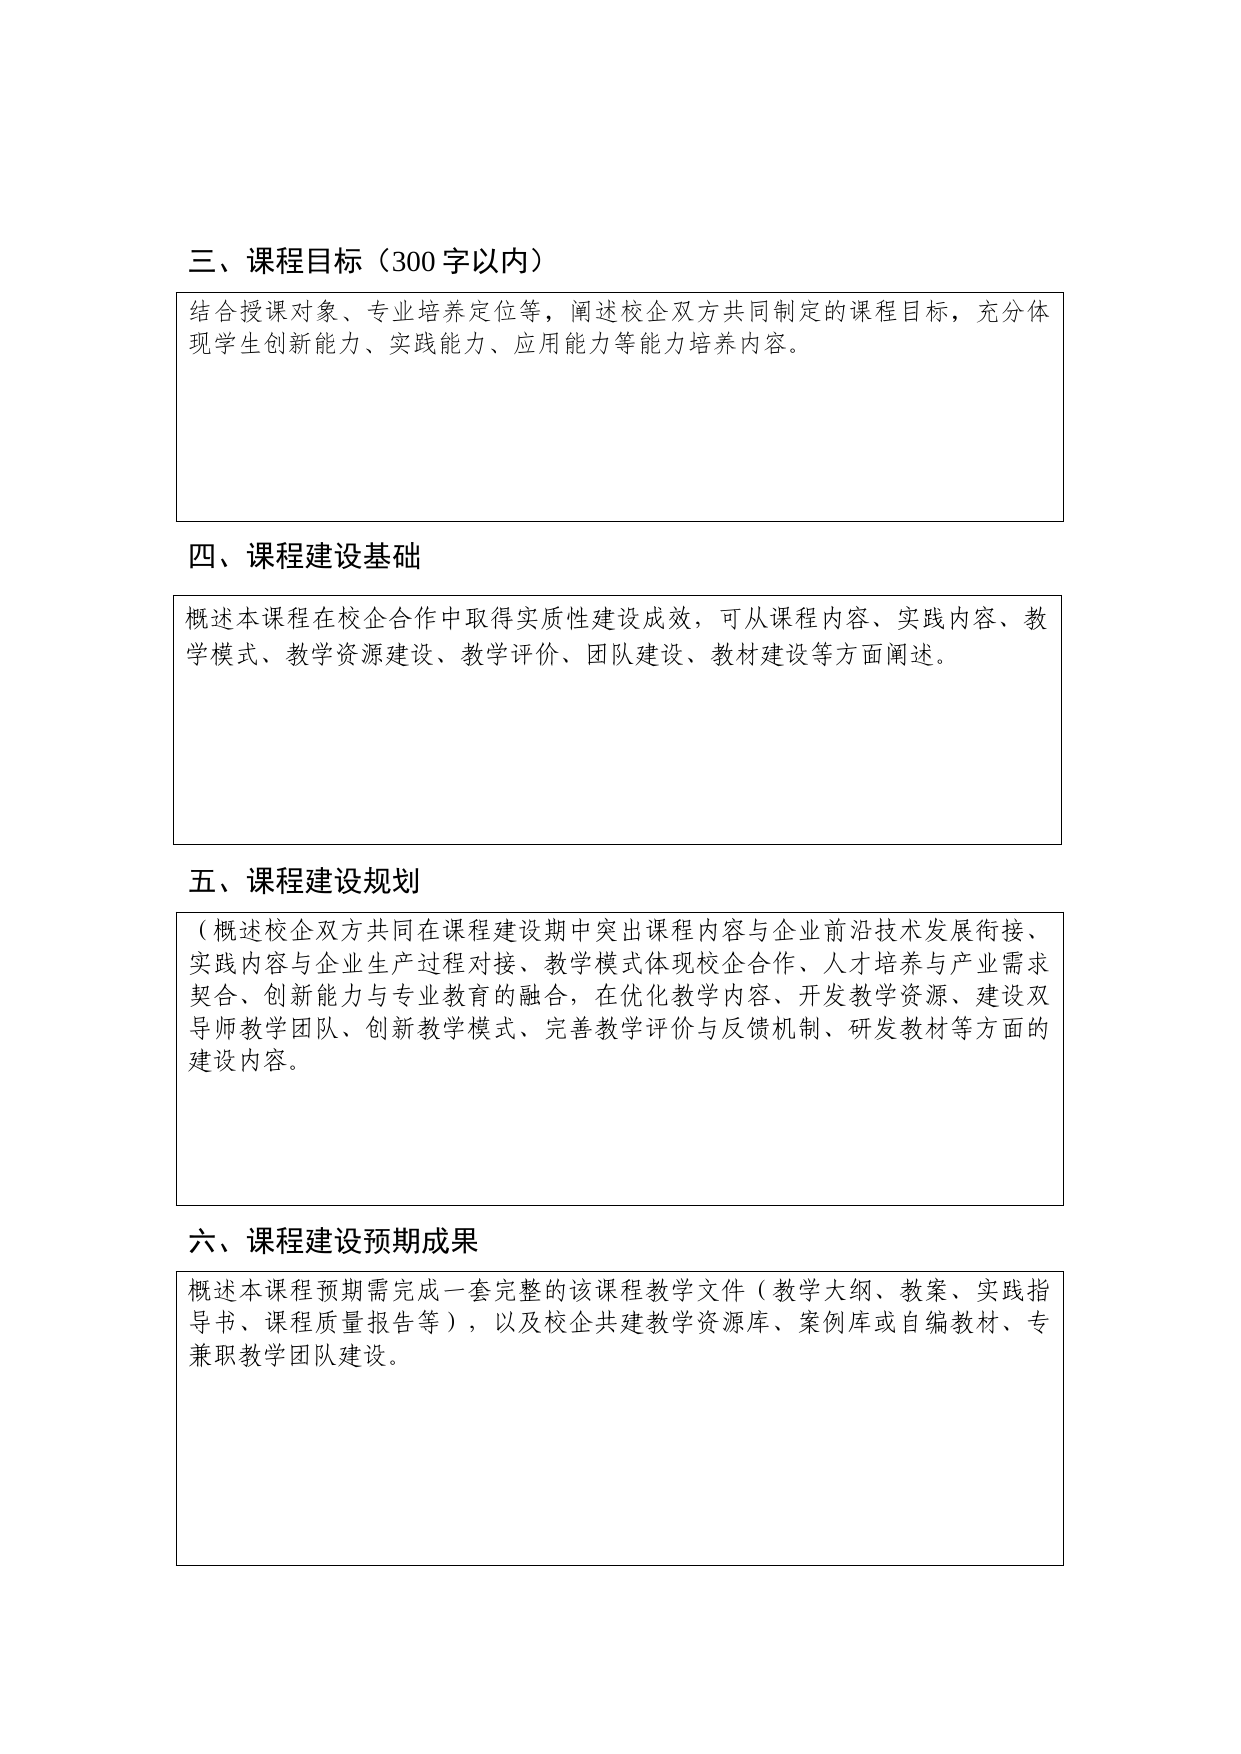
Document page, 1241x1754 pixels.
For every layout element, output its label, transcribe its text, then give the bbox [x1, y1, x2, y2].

table_header 结合授课对象、专业培养定位等，阐述校企双方共同制定的课程目标，充分体现学生创新能力、实践能力、应用能力等能力培养内容。 [177, 293, 1063, 521]
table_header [177, 1272, 1063, 1565]
text 四、课程建设基础 [187, 522, 1053, 587]
table_header 概述本课程在校企合作中取得实质性建设成效，可从课程内容、实践内容、教学模式、教学资源建设、教学评价、团队建设、教材建设等方面阐述。 [174, 596, 1061, 844]
list 六、课程建设预期成果 [187, 1206, 1053, 1271]
table_header （概述校企双方共同在课程建设期中突出课程内容与企业前沿技术发展衔接、实践内容与企业生产过程对接、教学模式体现校企合作、人才培养与产业需求契合、创新能力与专业教育的融合，在优化教学内容、开发教学资源、建设双导师教学团队、创新教学模式、完善教学评价与反馈机制、研发教材等方面的建设内容。 [177, 913, 1063, 1205]
text 三、课程目标（300字以内） [187, 227, 1053, 292]
list 五、课程建设规划 [187, 845, 1053, 912]
